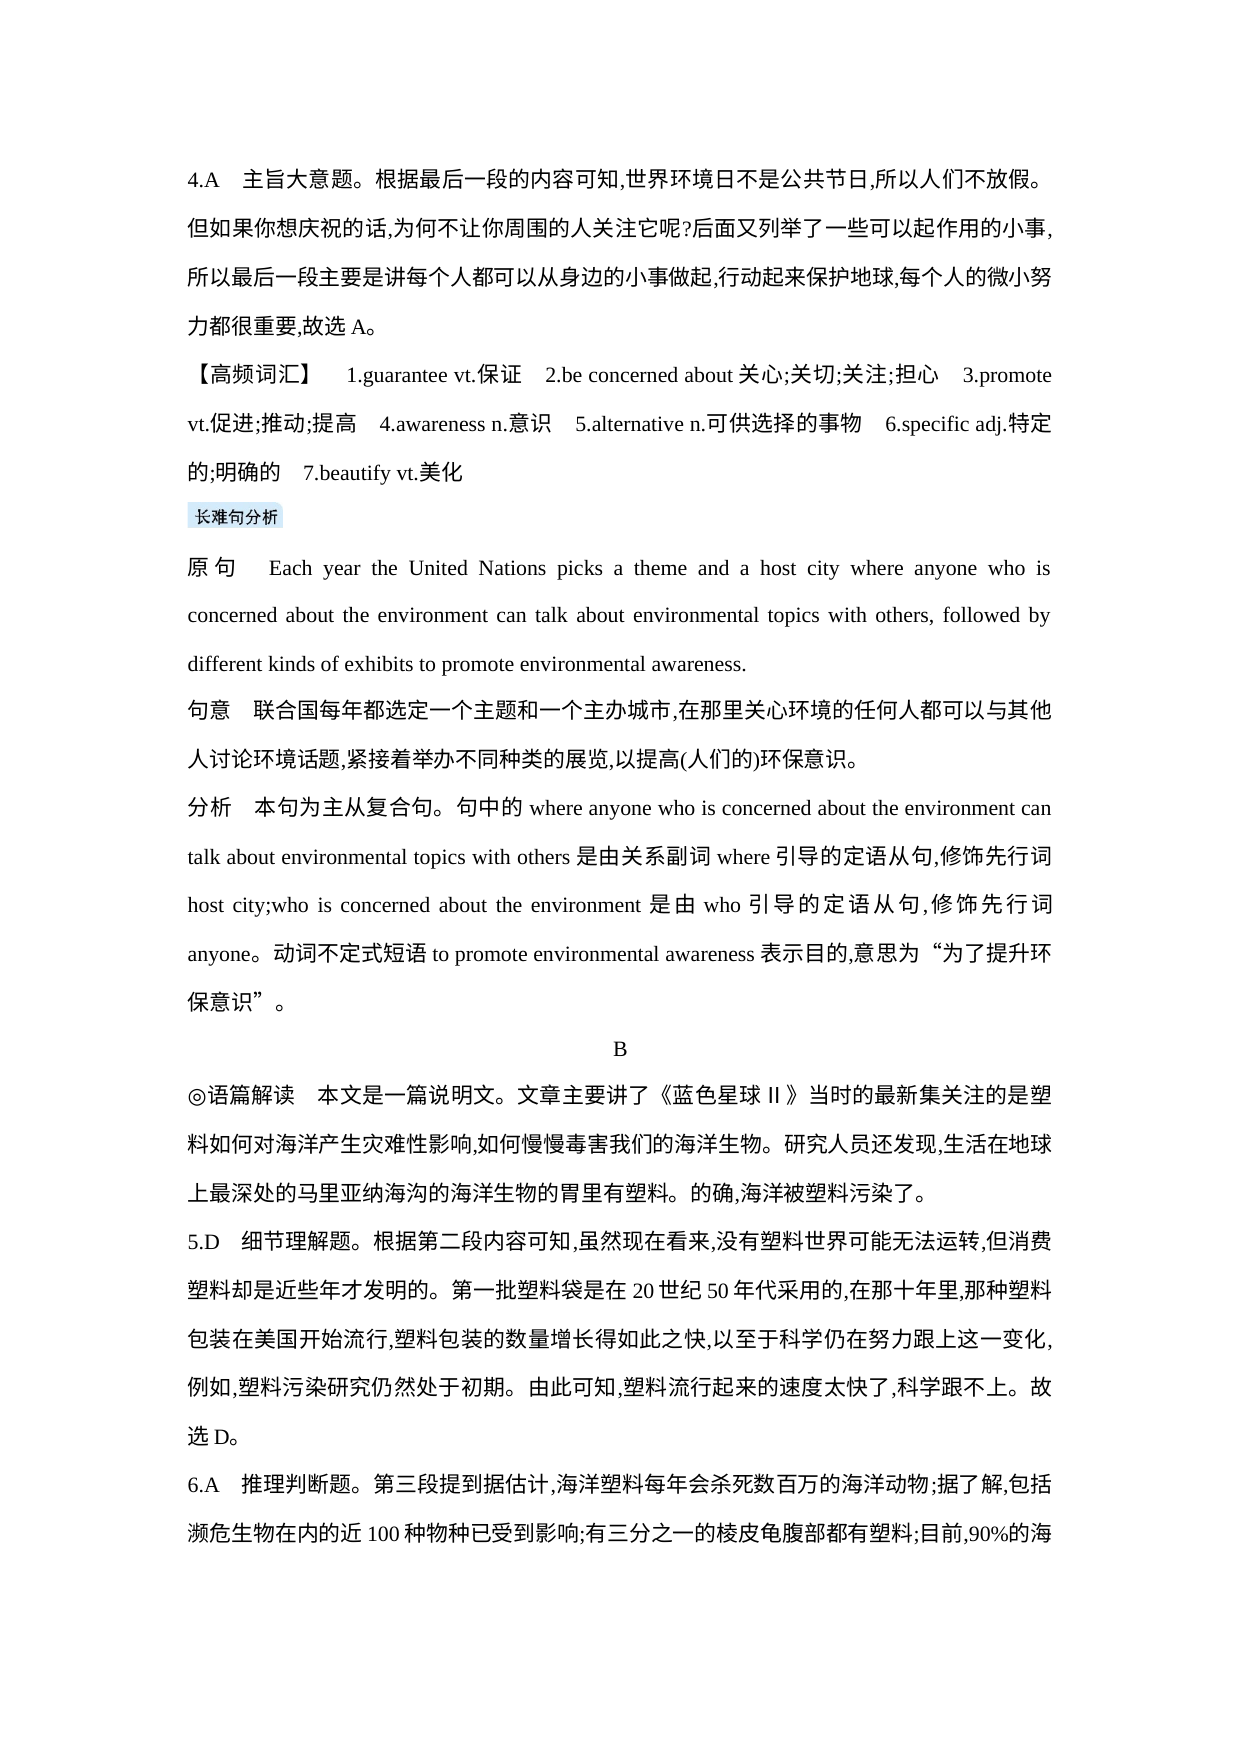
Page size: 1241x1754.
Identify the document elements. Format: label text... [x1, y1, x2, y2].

text 5.D 细节理解题。根据第二段内容可知,虽然现在看来,没有塑料世界可能无法运转,但消费塑料却是近些年才发明的。第一批塑料袋是在20世纪50年代采用的,在那十年里,那种塑料包装在美国开始流行,塑料包装的数量增长得如此之快,以至于科学仍在努力跟上这一变化,例如,塑料污染研究仍然处于初期。由此可知,塑料流行起来的速度太快了,科学跟不上。故选D。 [187, 1224, 1053, 1451]
text 【高频词汇】 1.guarantee vt.保证 2.be concerned about关心;关切;关注;担心 3.promote vt.促进;推动;提高 4.awareness n.意识 5.alternative n.可供选择的事物 6.specific adj.特定的;明确的 7.beautify vt.美化 [187, 357, 1053, 487]
text B [187, 1033, 1053, 1065]
picture [187, 502, 283, 528]
text 原句 Each year the United Nations picks a theme and a host city where anyone who is concerned about the environment can talk about environmental topics with others, followed by different kinds of exhibits to promote environmental awareness. [187, 550, 1053, 680]
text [187, 1467, 1053, 1548]
text 4.A 主旨大意题。根据最后一段的内容可知,世界环境日不是公共节日,所以人们不放假。但如果你想庆祝的话,为何不让你周围的人关注它呢?后面又列举了一些可以起作用的小事,所以最后一段主要是讲每个人都可以从身边的小事做起,行动起来保护地球,每个人的微小努力都很重要,故选A。 [187, 162, 1053, 341]
text ◎语篇解读 本文是一篇说明文。文章主要讲了《蓝色星球Ⅱ》当时的最新集关注的是塑料如何对海洋产生灾难性影响,如何慢慢毒害我们的海洋生物。研究人员还发现,生活在地球上最深处的马里亚纳海沟的海洋生物的胃里有塑料。的确,海洋被塑料污染了。 [187, 1078, 1053, 1208]
text 分析 本句为主从复合句。句中的where anyone who is concerned about the environment can talk about environmental topics with others是由关系副词where引导的定语从句,修饰先行词host city;who is concerned about the environment是由who引导的定语从句,修饰先行词anyone。动词不定式短语to promote environmental awareness表示目的,意思为“为了提升环保意识”。 [187, 789, 1053, 1017]
text 句意 联合国每年都选定一个主题和一个主办城市,在那里关心环境的任何人都可以与其他人讨论环境话题,紧接着举办不同种类的展览,以提高(人们的)环保意识。 [187, 692, 1053, 774]
